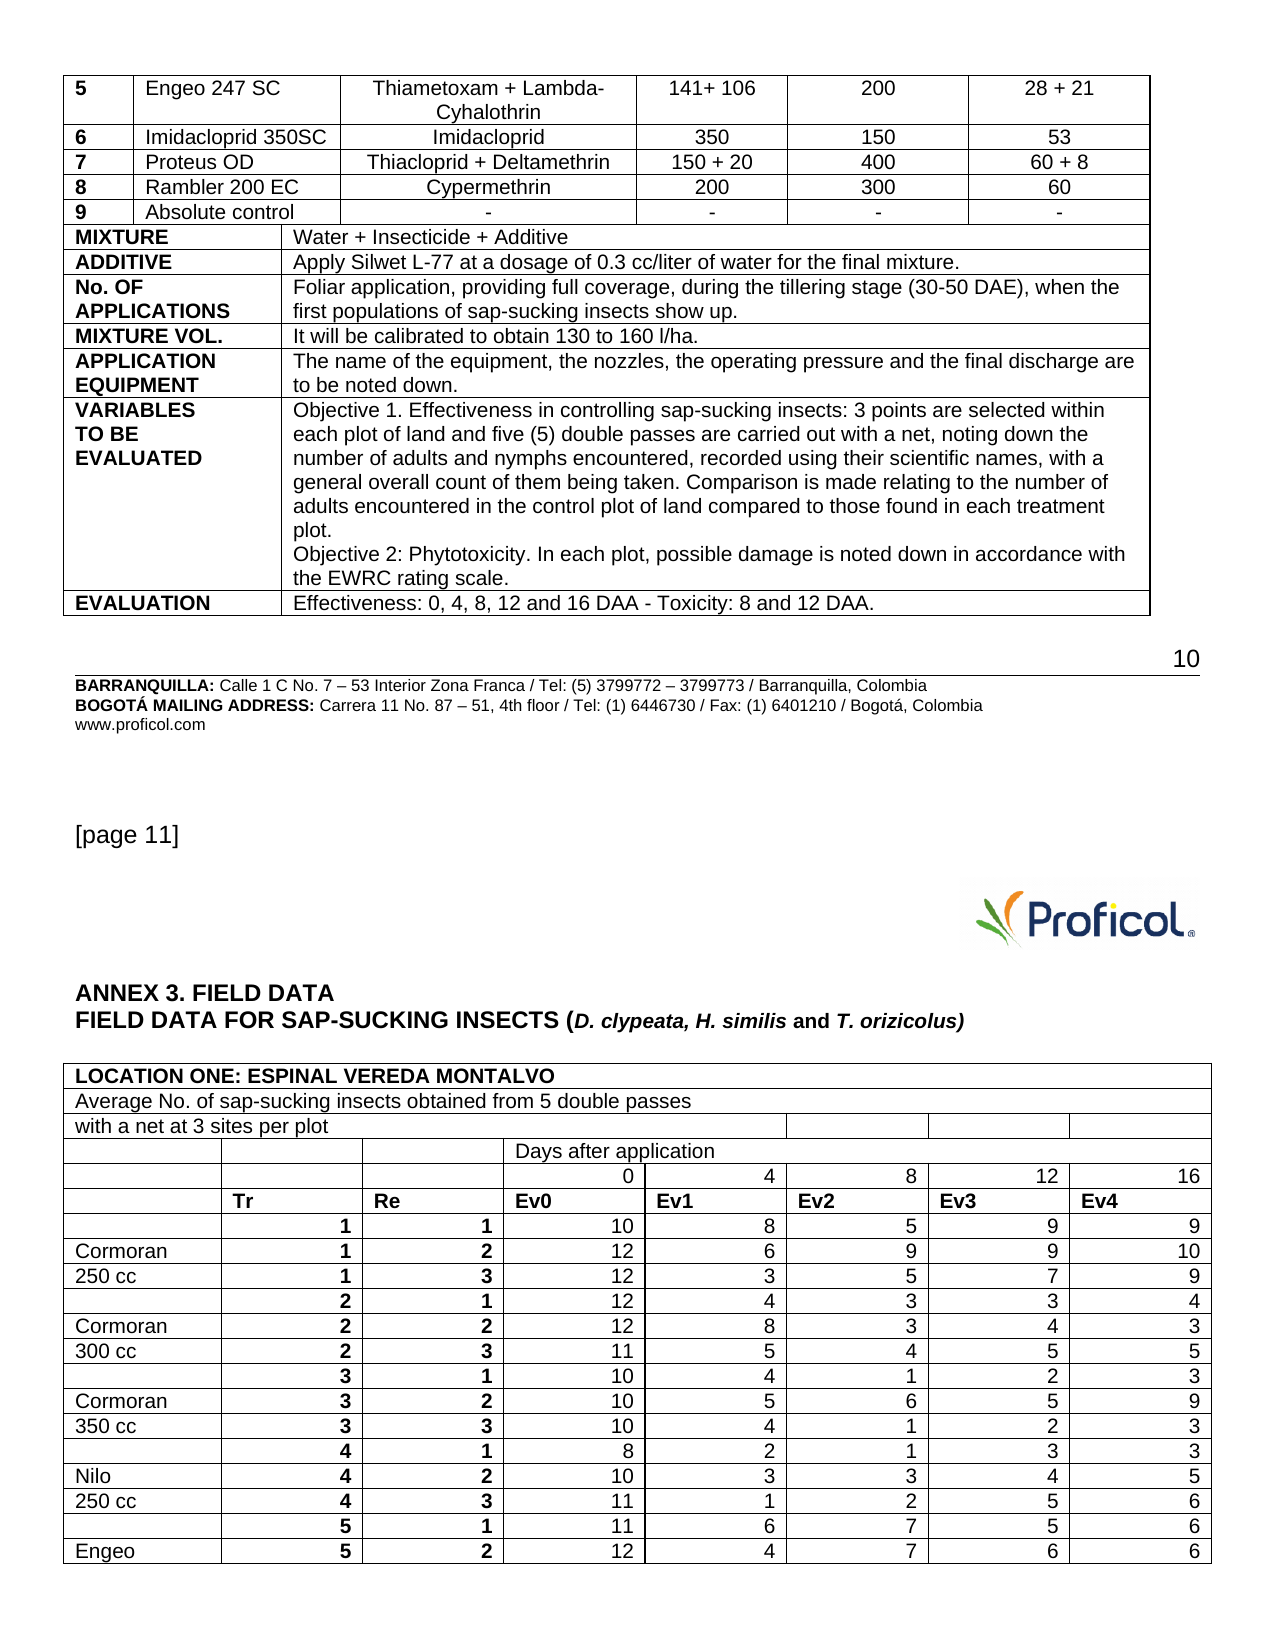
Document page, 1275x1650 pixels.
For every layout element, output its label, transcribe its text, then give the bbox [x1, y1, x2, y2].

table_cell 5 [929, 1514, 1069, 1538]
table_cell 6 [1070, 1489, 1211, 1513]
table_cell 7 [929, 1264, 1069, 1288]
table_cell Proteus OD [134, 150, 340, 174]
table_cell 3 [363, 1414, 503, 1438]
table_cell 1 [787, 1414, 928, 1438]
table_cell 2 [929, 1364, 1069, 1388]
table_cell 6 [1070, 1539, 1211, 1563]
table_cell 6 [646, 1514, 786, 1538]
table_cell 3 [363, 1264, 503, 1288]
table_cell 3 [222, 1414, 362, 1438]
table_cell 10 [1070, 1239, 1211, 1263]
table_cell 12 [504, 1264, 644, 1288]
table_cell Effectiveness: 0, 4, 8, 12 and 16 DAA - Toxicity: 8 and 12 DAA. [282, 591, 1149, 614]
table_cell 8 [504, 1439, 644, 1463]
table_cell [64, 1439, 221, 1463]
table_cell [1070, 1114, 1211, 1138]
table_cell Re [363, 1189, 503, 1213]
table_cell 3 [1070, 1439, 1211, 1463]
table_cell 4 [646, 1364, 786, 1388]
table_cell Tr [222, 1189, 362, 1213]
table_cell [222, 1139, 362, 1163]
table_cell 4 [1070, 1289, 1211, 1313]
table_cell 6 [929, 1539, 1069, 1563]
table_cell Days after application [504, 1139, 1211, 1163]
table_cell No. OF APPLICATIONS [64, 275, 281, 323]
table_cell 3 [787, 1314, 928, 1338]
table_cell Cormoran [64, 1314, 221, 1338]
table_cell 6 [646, 1239, 786, 1263]
text FIELD DATA FOR SAP-SUCKING INSECTS (D. clypeata, H. similis and T. orizicolus) [75, 1006, 1200, 1034]
table_cell [64, 1189, 221, 1213]
table_cell 9 [1070, 1214, 1211, 1238]
table_cell 3 [646, 1264, 786, 1288]
table_cell [64, 1139, 221, 1163]
table_cell [363, 1164, 503, 1188]
table_cell Absolute control [134, 200, 340, 224]
table_cell 6 [64, 125, 133, 149]
table_cell 12 [504, 1539, 644, 1563]
table_cell 7 [787, 1514, 928, 1538]
table_cell 60 [969, 175, 1149, 199]
table_cell [64, 1164, 221, 1188]
table_header LOCATION ONE: ESPINAL VEREDA MONTALVO [64, 1064, 1211, 1088]
table_cell 8 [646, 1214, 786, 1238]
table_cell 5 [222, 1539, 362, 1563]
table_cell 2 [787, 1489, 928, 1513]
table_cell 200 [637, 175, 787, 199]
table_cell [64, 1289, 221, 1313]
table_cell 150 [788, 125, 968, 149]
table_cell 141+ 106 [637, 76, 787, 124]
table_cell Imidacloprid [341, 125, 636, 149]
table_cell 4 [646, 1539, 786, 1563]
table_cell 2 [222, 1339, 362, 1363]
table_cell with a net at 3 sites per plot [64, 1114, 786, 1138]
table_cell 300 cc [64, 1339, 221, 1363]
table_cell Cormoran [64, 1389, 221, 1413]
table_cell 4 [222, 1489, 362, 1513]
table_cell 3 [1070, 1314, 1211, 1338]
table_cell 5 [929, 1489, 1069, 1513]
table_cell [787, 1114, 928, 1138]
table_cell 300 [788, 175, 968, 199]
table_cell 11 [504, 1514, 644, 1538]
table_cell 1 [363, 1289, 503, 1313]
table_cell [222, 1164, 362, 1188]
table_cell 4 [929, 1464, 1069, 1488]
table_cell Cormoran [64, 1239, 221, 1263]
table_cell 9 [1070, 1264, 1211, 1288]
table_cell 10 [504, 1364, 644, 1388]
table_cell 11 [504, 1489, 644, 1513]
table_cell 5 [787, 1214, 928, 1238]
table_cell 10 [504, 1414, 644, 1438]
table_cell 2 [363, 1239, 503, 1263]
table_cell Ev2 [787, 1189, 928, 1213]
table_cell 16 [1070, 1164, 1211, 1188]
table_cell 12 [504, 1239, 644, 1263]
table_cell 7 [787, 1539, 928, 1563]
table_cell 12 [504, 1289, 644, 1313]
table_cell Water + Insecticide + Additive [282, 225, 1149, 249]
table_cell 3 [222, 1364, 362, 1388]
table_cell 250 cc [64, 1489, 221, 1513]
table_cell 1 [646, 1489, 786, 1513]
table_cell 28 + 21 [969, 76, 1149, 124]
table_cell 0 [504, 1164, 644, 1188]
table_cell 1 [222, 1264, 362, 1288]
table_cell 200 [788, 76, 968, 124]
table_cell 1 [363, 1439, 503, 1463]
table_cell 5 [929, 1389, 1069, 1413]
table_cell 11 [504, 1339, 644, 1363]
table_cell [64, 1514, 221, 1538]
table_cell [363, 1139, 503, 1163]
table_cell 2 [363, 1314, 503, 1338]
table_cell 400 [788, 150, 968, 174]
table_cell 350 [637, 125, 787, 149]
table_cell 9 [787, 1239, 928, 1263]
table_cell 7 [64, 150, 133, 174]
table_cell 10 [504, 1389, 644, 1413]
table_cell Average No. of sap-sucking insects obtained from 5 double passes [64, 1089, 1211, 1113]
table_cell - [969, 200, 1149, 224]
table_cell 3 [363, 1489, 503, 1513]
text BARRANQUILLA: Calle 1 C No. 7 – 53 Interior Zona Franca / Tel: (5) 3799772 – 3799773 / Barranquilla, Colombia [75, 676, 1200, 695]
table_cell 3 [646, 1464, 786, 1488]
table_cell 2 [363, 1464, 503, 1488]
table_cell 2 [929, 1414, 1069, 1438]
table_cell 4 [646, 1164, 786, 1188]
table_cell 5 [1070, 1464, 1211, 1488]
table_cell 150 + 20 [637, 150, 787, 174]
table_cell MIXTURE VOL. [64, 324, 281, 348]
text www.proficol.com [75, 714, 1200, 734]
table_cell 8 [787, 1164, 928, 1188]
table_cell - [788, 200, 968, 224]
text 10 [75, 644, 1200, 675]
table_cell 1 [787, 1364, 928, 1388]
table_cell 1 [363, 1214, 503, 1238]
table_cell 3 [1070, 1364, 1211, 1388]
table_cell Apply Silwet L-77 at a dosage of 0.3 cc/liter of water for the final mixture. [282, 250, 1149, 274]
table_cell - [637, 200, 787, 224]
table_cell 5 [222, 1514, 362, 1538]
table_cell 10 [504, 1464, 644, 1488]
table_cell 350 cc [64, 1414, 221, 1438]
table_cell 9 [1070, 1389, 1211, 1413]
table_cell - [341, 200, 636, 224]
table_cell The name of the equipment, the nozzles, the operating pressure and the final discharge are to be noted down. [282, 349, 1149, 397]
text BOGOTÁ MAILING ADDRESS: Carrera 11 No. 87 – 51, 4th floor / Tel: (1) 6446730 / Fax: (1) 6401210 / Bogotá, Colombia [75, 695, 1200, 714]
table_cell 4 [222, 1464, 362, 1488]
table_cell Ev3 [929, 1189, 1069, 1213]
table_cell 3 [363, 1339, 503, 1363]
table_cell Rambler 200 EC [134, 175, 340, 199]
table_cell 2 [363, 1389, 503, 1413]
table_cell 1 [363, 1364, 503, 1388]
table_cell 3 [222, 1389, 362, 1413]
table_cell 4 [646, 1289, 786, 1313]
table_cell 5 [64, 76, 133, 124]
text [page 11] [75, 820, 1200, 849]
table_cell 8 [646, 1314, 786, 1338]
table_cell 3 [787, 1464, 928, 1488]
table_cell EVALUATION [64, 591, 281, 614]
table_cell Thiametoxam + Lambda-Cyhalothrin [341, 76, 636, 124]
table_cell 3 [929, 1439, 1069, 1463]
table_cell 5 [929, 1339, 1069, 1363]
table_cell 1 [363, 1514, 503, 1538]
table_cell 9 [929, 1214, 1069, 1238]
table_cell 5 [646, 1389, 786, 1413]
table_cell 8 [64, 175, 133, 199]
table_cell 4 [222, 1439, 362, 1463]
table_cell VARIABLES TO BE EVALUATED [64, 398, 281, 589]
table_cell 2 [363, 1539, 503, 1563]
table_cell 12 [504, 1314, 644, 1338]
table_cell 9 [64, 200, 133, 224]
table_cell 2 [646, 1439, 786, 1463]
table_cell Ev1 [646, 1189, 786, 1213]
table_cell 4 [929, 1314, 1069, 1338]
table_cell Ev0 [504, 1189, 644, 1213]
table_cell Foliar application, providing full coverage, during the tillering stage (30-50 DAE), when the first populations of sap-sucking insects show up. [282, 275, 1149, 323]
table_cell 53 [969, 125, 1149, 149]
table_cell It will be calibrated to obtain 130 to 160 l/ha. [282, 324, 1149, 348]
table_cell [64, 1214, 221, 1238]
table_cell 250 cc [64, 1264, 221, 1288]
text ANNEX 3. FIELD DATA [75, 979, 1200, 1006]
table_cell [929, 1114, 1069, 1138]
table_cell 60 + 8 [969, 150, 1149, 174]
table_cell 6 [1070, 1514, 1211, 1538]
table_cell 4 [646, 1414, 786, 1438]
table_cell MIXTURE [64, 225, 281, 249]
table_cell 12 [929, 1164, 1069, 1188]
table_cell Imidacloprid 350SC [134, 125, 340, 149]
table_cell Thiacloprid + Deltamethrin [341, 150, 636, 174]
table_cell 2 [222, 1314, 362, 1338]
table_cell 1 [222, 1214, 362, 1238]
table_cell 9 [929, 1239, 1069, 1263]
table_cell Engeo 247 SC [134, 76, 340, 124]
table_cell 3 [929, 1289, 1069, 1313]
table_cell Engeo [64, 1539, 221, 1563]
table_cell 10 [504, 1214, 644, 1238]
table_cell 3 [1070, 1414, 1211, 1438]
table_cell Cypermethrin [341, 175, 636, 199]
table_cell 1 [787, 1439, 928, 1463]
table_cell [64, 1364, 221, 1388]
table_cell 2 [222, 1289, 362, 1313]
table_cell 4 [787, 1339, 928, 1363]
table_cell 1 [222, 1239, 362, 1263]
table_cell ADDITIVE [64, 250, 281, 274]
table_cell Objective 1. Effectiveness in controlling sap-sucking insects: 3 points are selected within each plot of land and five (5) double passes are carried out with a net, noting down the number of adults and nymphs encountered, recorded using their scientific names, with a general overall count of them being taken. Comparison is made relating to the number of adults encountered in the control plot of land compared to those found in each treatment plot. Objective 2: Phytotoxicity. In each plot, possible damage is noted down in accordance with the EWRC rating scale. [282, 398, 1149, 589]
table_cell Ev4 [1070, 1189, 1211, 1213]
table_cell 5 [787, 1264, 928, 1288]
table_cell 5 [646, 1339, 786, 1363]
table_cell Nilo [64, 1464, 221, 1488]
table_cell APPLICATION EQUIPMENT [64, 349, 281, 397]
table_cell 3 [787, 1289, 928, 1313]
table_cell 5 [1070, 1339, 1211, 1363]
table_cell 6 [787, 1389, 928, 1413]
